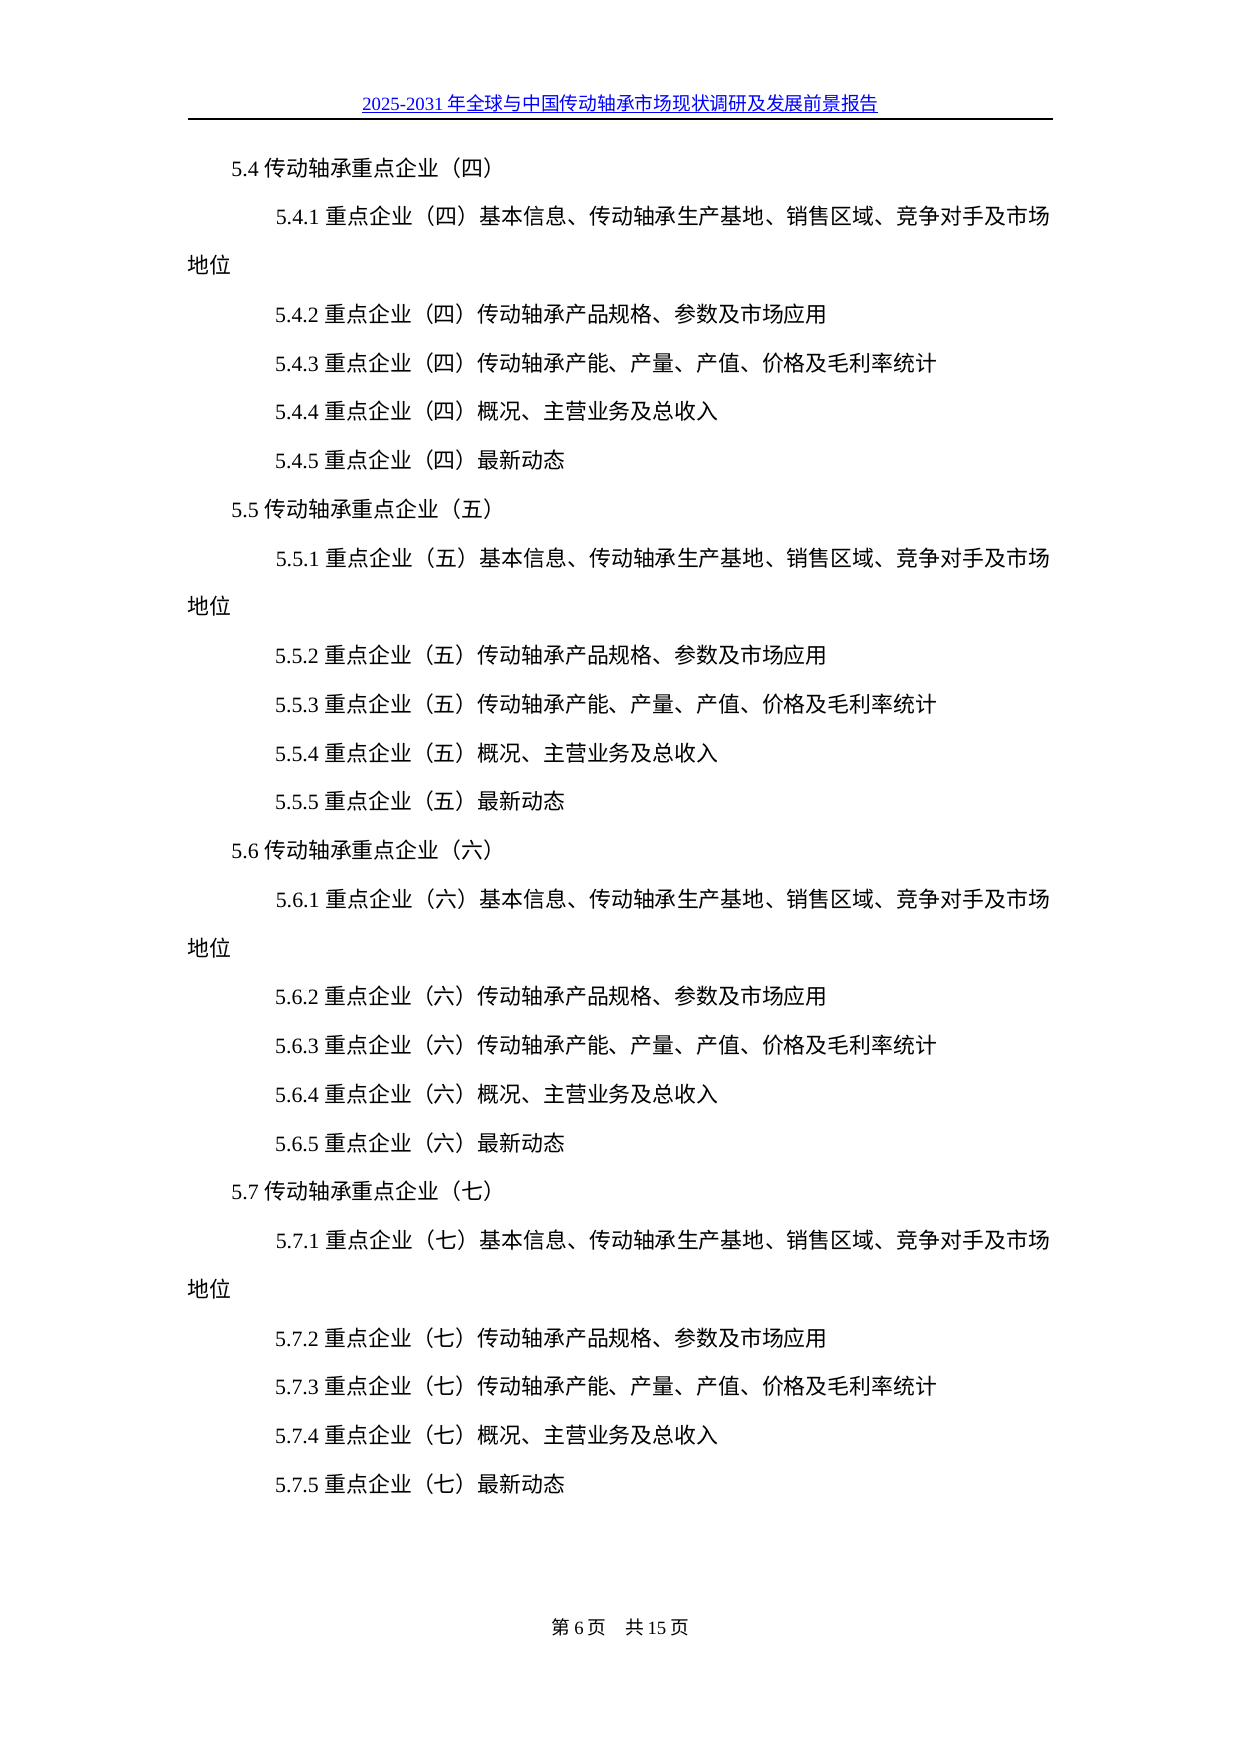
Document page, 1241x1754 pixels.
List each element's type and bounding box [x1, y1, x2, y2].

text [187, 150, 1053, 1499]
